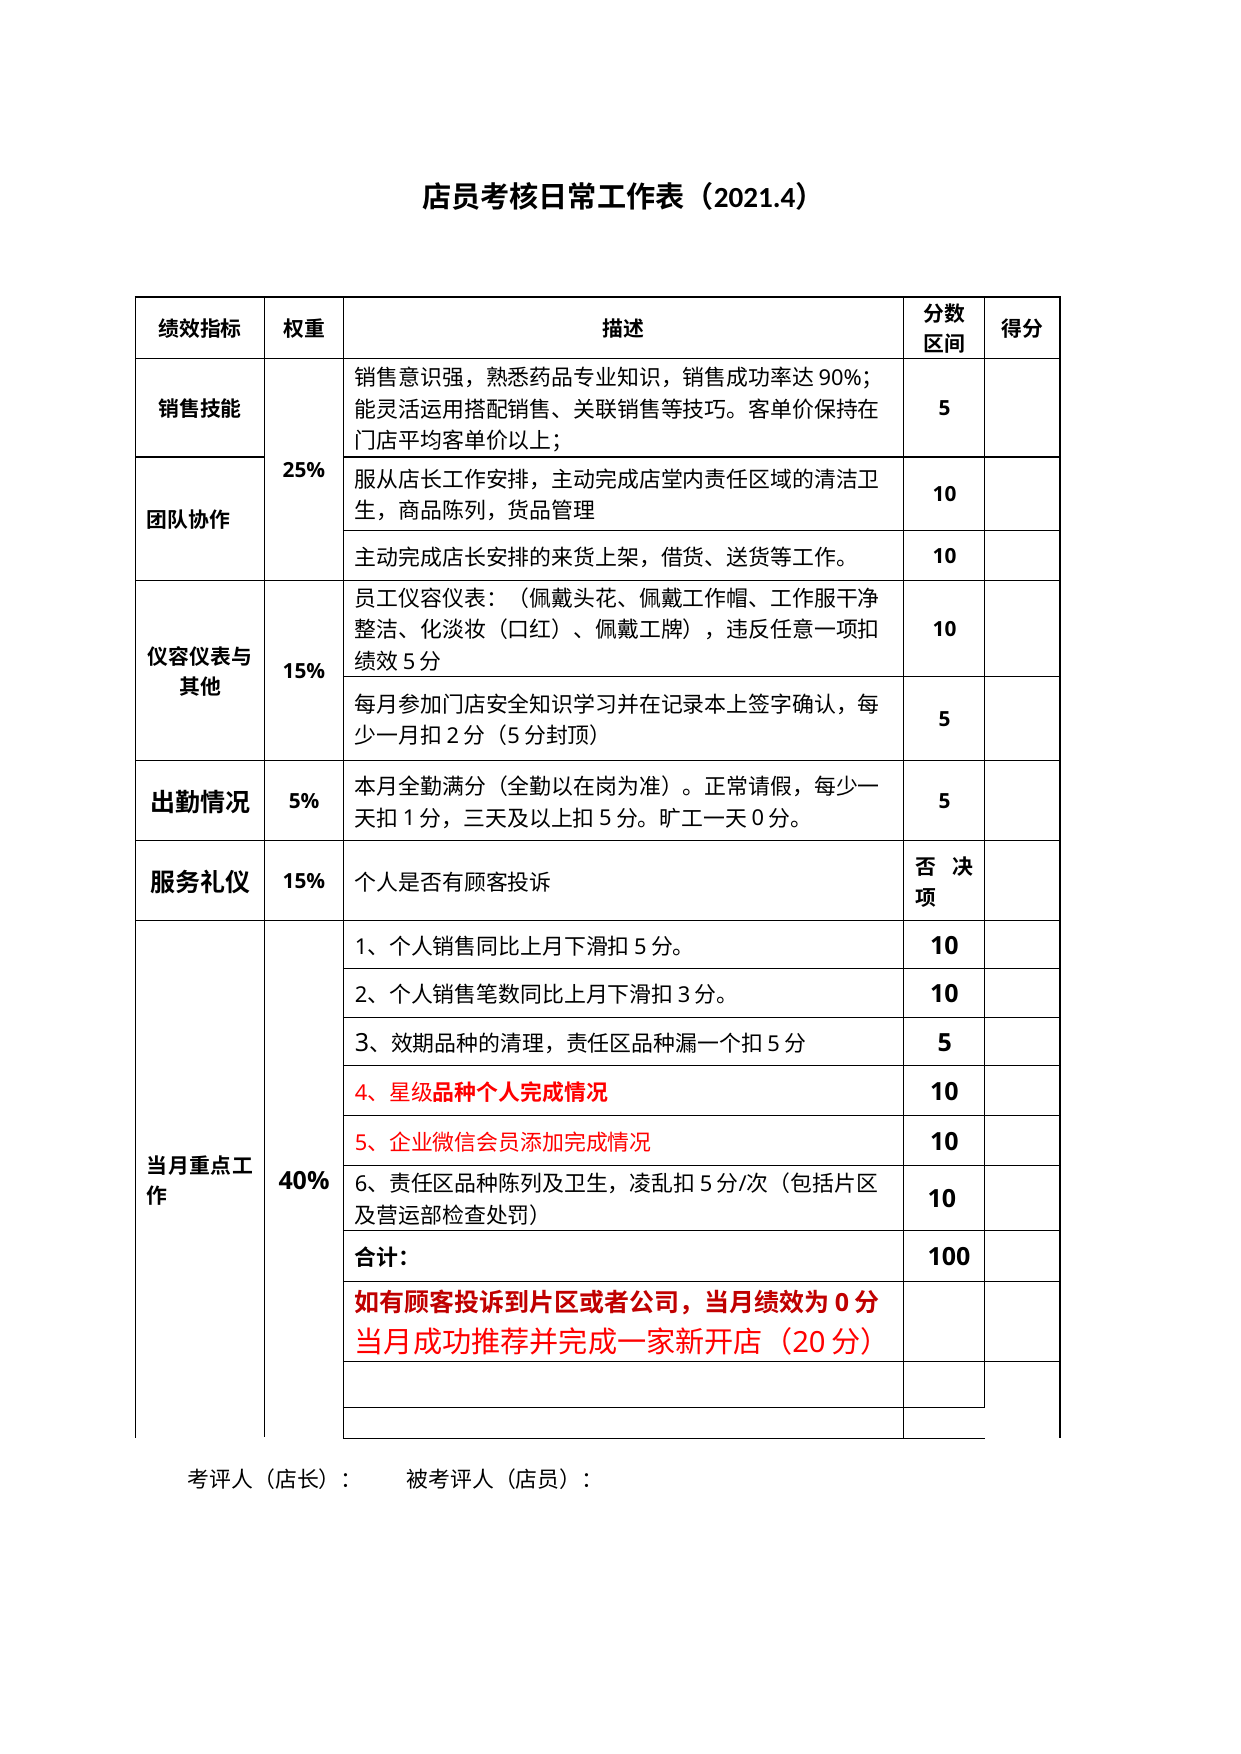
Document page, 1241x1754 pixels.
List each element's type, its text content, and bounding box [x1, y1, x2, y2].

table_cell 15% [265, 841, 343, 920]
table_cell 销售技能 [136, 359, 264, 456]
table_cell 40% [264, 921, 343, 1438]
table_cell 合计： [344, 1231, 903, 1281]
table_cell 个人是否有顾客投诉 [344, 841, 903, 920]
table_cell [985, 1231, 1059, 1281]
table_cell 5% [265, 761, 343, 840]
table_cell 销售意识强，熟悉药品专业知识，销售成功率达90%；能灵活运用搭配销售、关联销售等技巧。客单价保持在门店平均客单价以上； [344, 359, 903, 456]
table_cell 5 [904, 1018, 984, 1065]
table_cell [985, 841, 1059, 920]
table_cell 1、个人销售同比上月下滑扣5分。 [344, 921, 903, 968]
table_cell [985, 1362, 1059, 1438]
table_cell 当月重点工作 [136, 921, 264, 1438]
table_cell [344, 1408, 903, 1438]
table_cell 4、星级品种个人完成情况 [344, 1066, 903, 1115]
table_cell [985, 1282, 1059, 1361]
table_cell 否决项 [904, 841, 984, 920]
table_cell 10 [904, 458, 984, 530]
table_cell 5 [904, 677, 984, 760]
table_cell [904, 1362, 984, 1407]
table_cell 10 [904, 1166, 984, 1230]
table_cell 6、责任区品种陈列及卫生，凌乱扣5分/次（包括片区及营运部检查处罚） [344, 1166, 903, 1230]
table_cell [985, 359, 1059, 456]
table_cell [985, 921, 1059, 968]
table_cell 服务礼仪 [136, 841, 264, 920]
table_header 得分 [985, 298, 1059, 358]
table_cell [985, 581, 1059, 676]
table_cell [985, 677, 1059, 760]
table_cell 15% [265, 581, 343, 760]
table_cell 10 [904, 1116, 984, 1165]
table_cell 服从店长工作安排，主动完成店堂内责任区域的清洁卫生，商品陈列，货品管理 [344, 458, 903, 530]
table_cell [985, 1018, 1059, 1065]
table_cell 3、效期品种的清理，责任区品种漏一个扣5分 [344, 1018, 903, 1065]
table_cell 5、企业微信会员添加完成情况 [344, 1116, 903, 1165]
table_cell [985, 761, 1059, 840]
table_cell [985, 1166, 1059, 1230]
table_header 权重 [265, 298, 343, 358]
table_cell 10 [904, 581, 984, 676]
text 考评人（店长）： 被考评人（店员）： [187, 1438, 1053, 1494]
table_cell [904, 1408, 985, 1438]
table_cell 主动完成店长安排的来货上架，借货、送货等工作。 [344, 531, 903, 580]
table_cell [985, 531, 1059, 580]
text 店员考核日常工作表（2021.4） [187, 162, 1053, 227]
table_cell [985, 1116, 1059, 1165]
table_cell [985, 458, 1059, 530]
table_cell 如有顾客投诉到片区或者公司，当月绩效为0分当月成功推荐并完成一家新开店（20分） [344, 1282, 903, 1361]
table_cell 5 [904, 761, 984, 840]
table_cell 仪容仪表与其他 [136, 581, 264, 760]
table_cell 25% [265, 359, 343, 580]
table_header 分数 区间 [904, 298, 984, 358]
table_cell 100 [904, 1231, 984, 1281]
table_cell 每月参加门店安全知识学习并在记录本上签字确认，每少一月扣2分（5分封顶） [344, 677, 903, 760]
table_cell 10 [904, 1066, 984, 1115]
table_cell 本月全勤满分（全勤以在岗为准）。正常请假，每少一天扣1分，三天及以上扣5分。旷工一天0分。 [344, 761, 903, 840]
table_header 描述 [344, 298, 903, 358]
table_cell 出勤情况 [136, 761, 264, 840]
table_cell 2、个人销售笔数同比上月下滑扣3分。 [344, 969, 903, 1017]
table_cell [904, 1282, 984, 1361]
table_cell 10 [904, 531, 984, 580]
table_cell 10 [904, 921, 984, 968]
table_cell [985, 1066, 1059, 1115]
table_cell 员工仪容仪表：（佩戴头花、佩戴工作帽、工作服干净整洁、化淡妆（口红）、佩戴工牌），违反任意一项扣绩效5分 [344, 581, 903, 676]
table_cell 10 [904, 969, 984, 1017]
table_cell 团队协作 [136, 458, 264, 580]
table_cell [985, 969, 1059, 1017]
table_header 绩效指标 [136, 298, 264, 358]
table_cell 5 [904, 359, 984, 456]
table_cell [344, 1362, 903, 1407]
